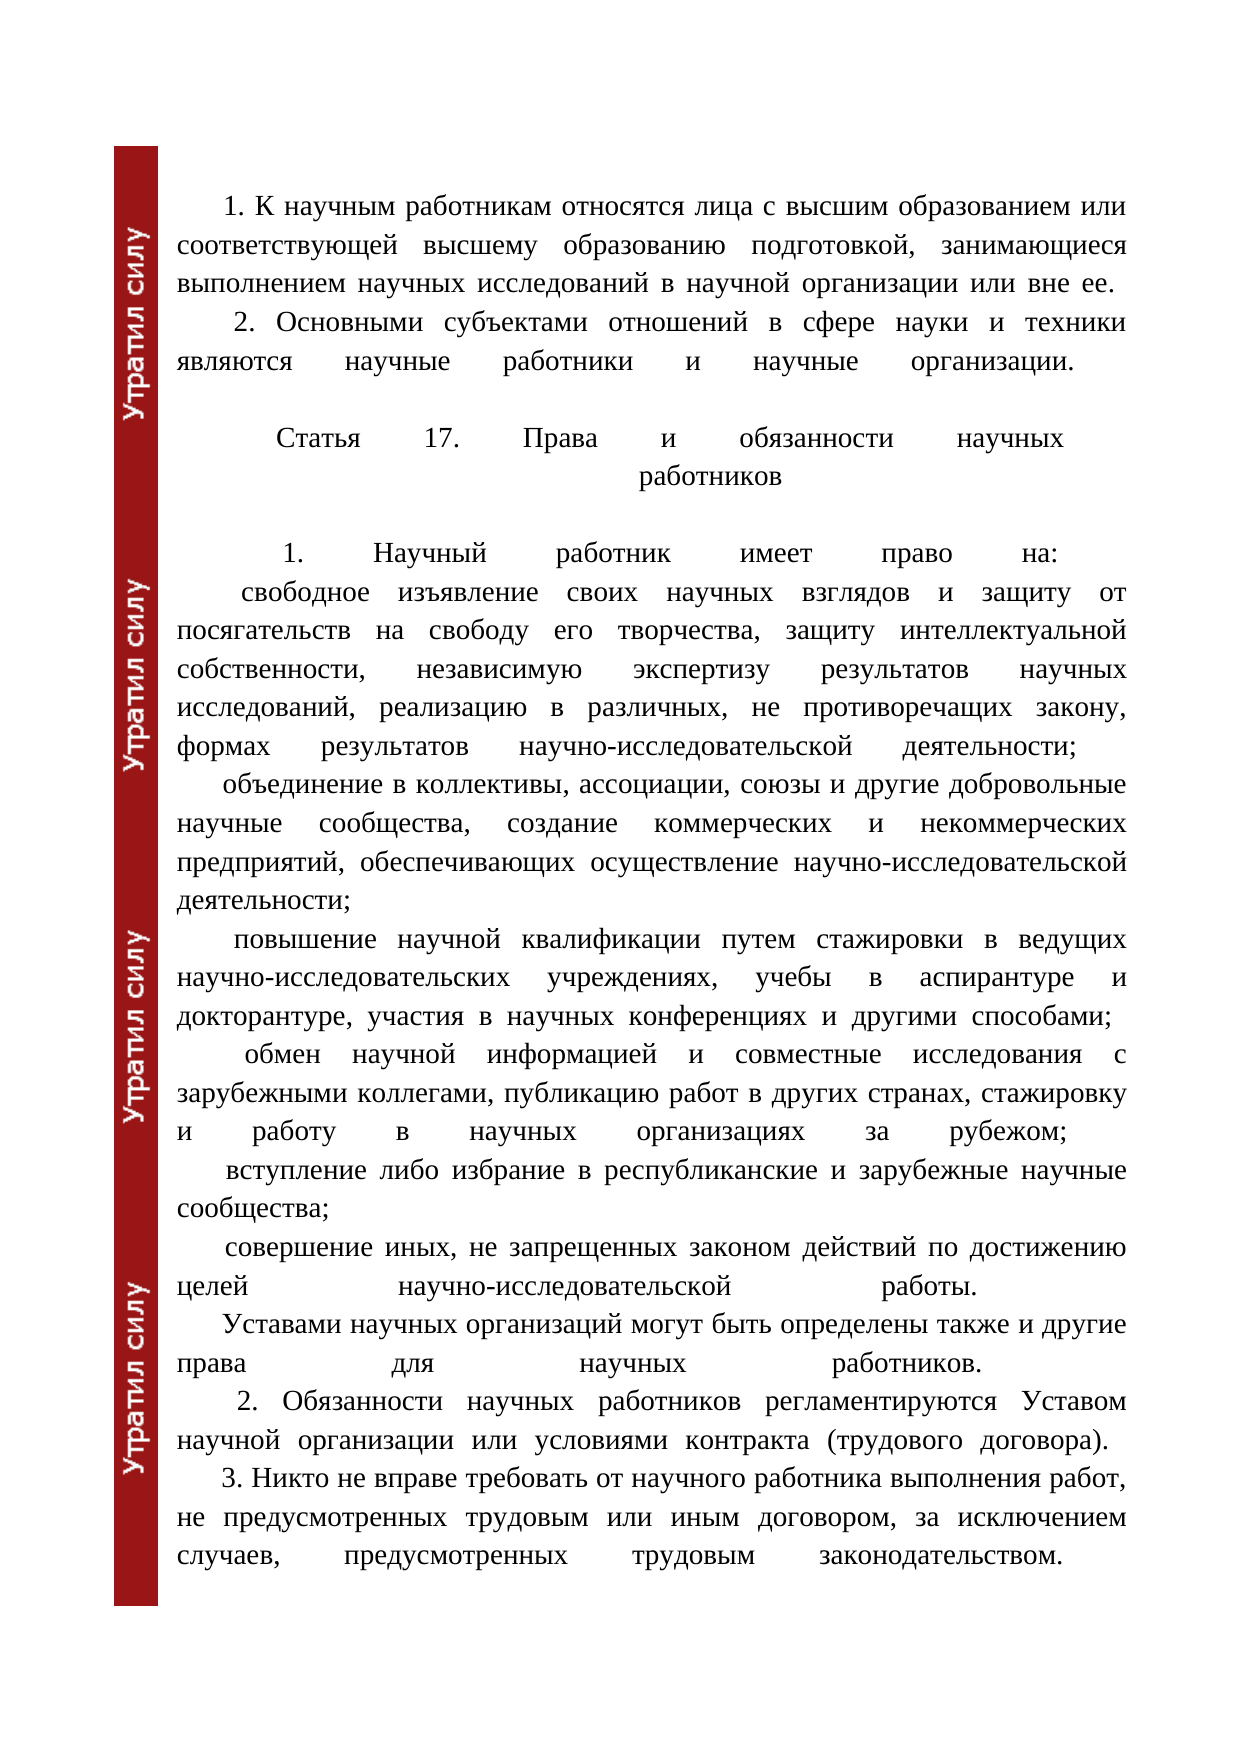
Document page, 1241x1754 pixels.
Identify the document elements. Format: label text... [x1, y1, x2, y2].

picture [114, 1571, 158, 1606]
picture [114, 146, 158, 150]
